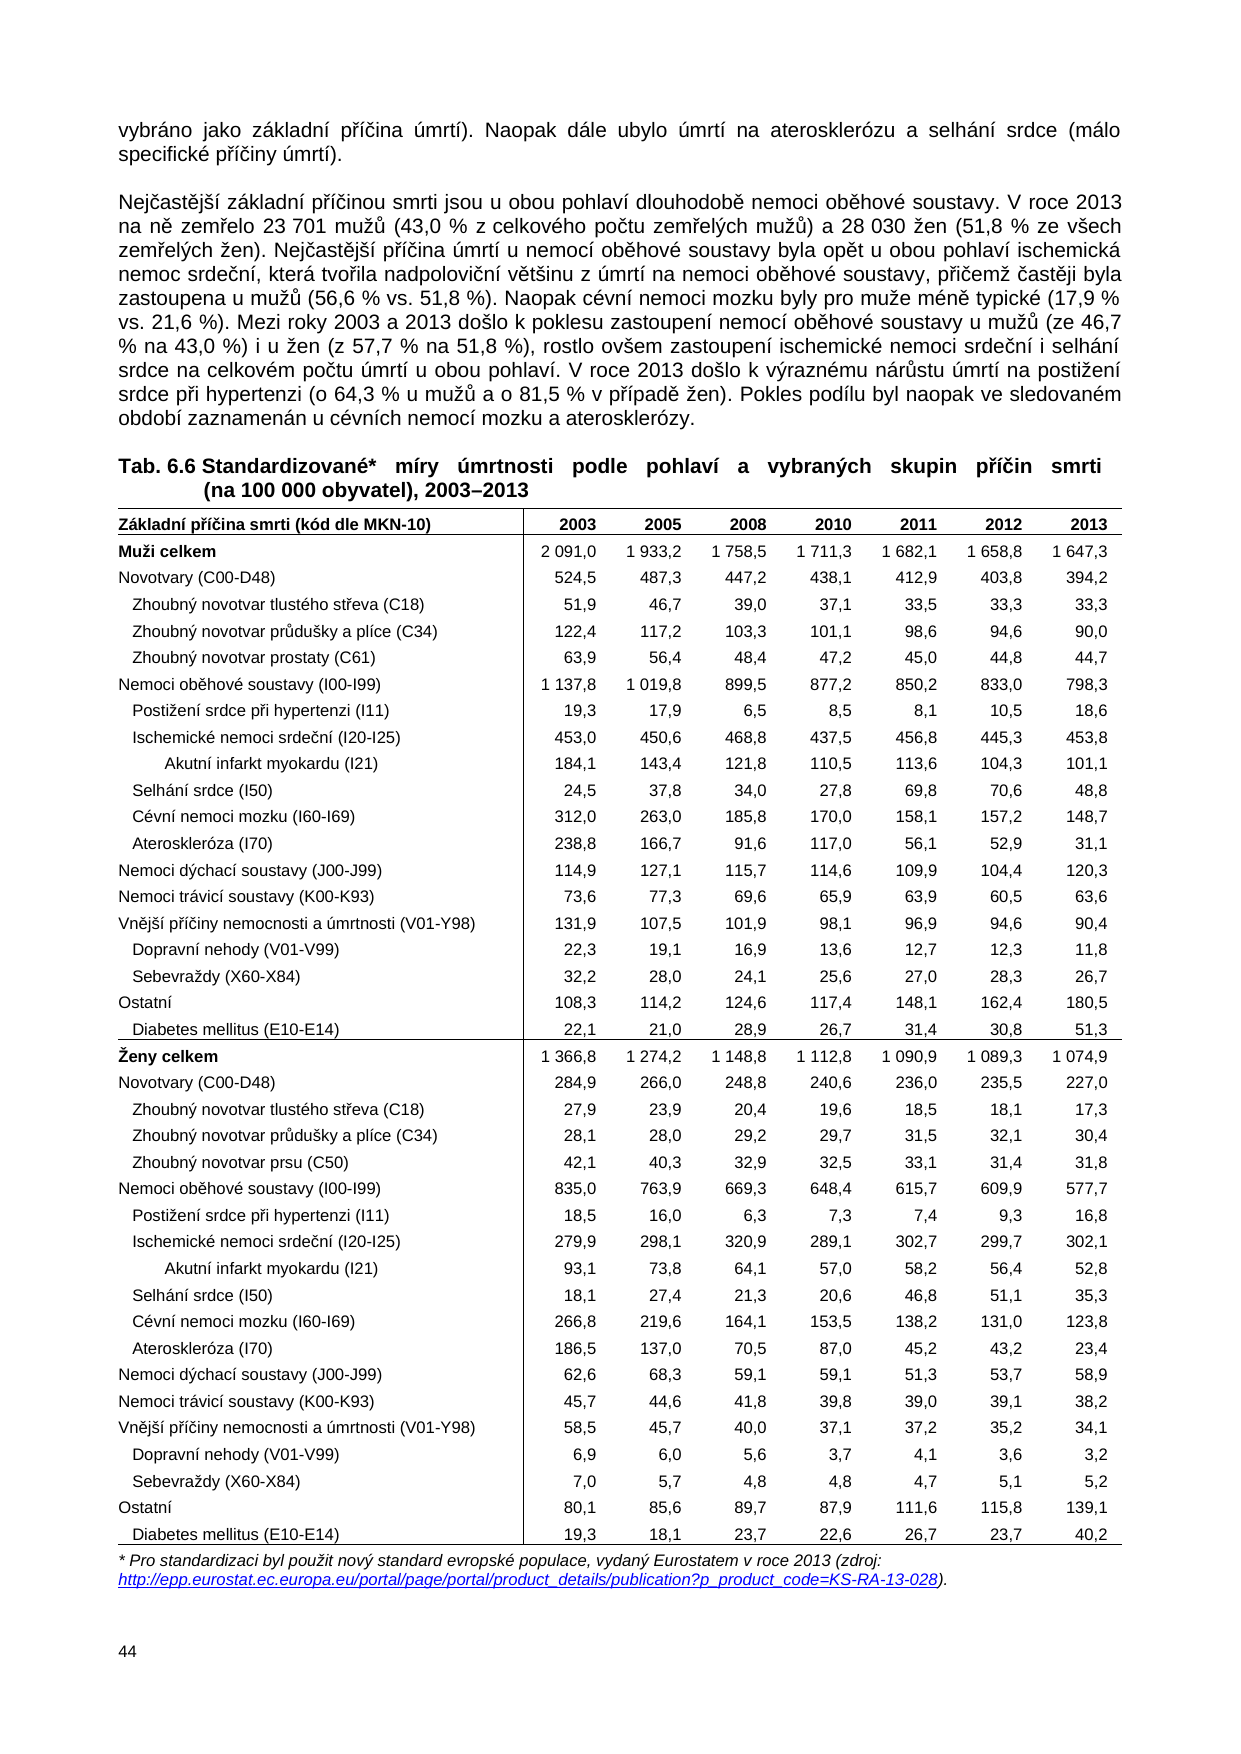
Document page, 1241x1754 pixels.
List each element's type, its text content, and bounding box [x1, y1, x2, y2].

table_cell 57,0 [781, 1251, 866, 1278]
table_cell 8,1 [866, 694, 952, 720]
table_cell 40,0 [696, 1411, 781, 1437]
table_cell 302,7 [866, 1225, 952, 1251]
table_cell Nemoci oběhové soustavy (I00-I99) [118, 1172, 523, 1198]
table_cell 44,8 [952, 641, 1037, 667]
table_cell 438,1 [781, 561, 866, 587]
table_cell 37,1 [781, 1411, 866, 1437]
table_cell 29,7 [781, 1119, 866, 1145]
table_cell 93,1 [524, 1251, 611, 1278]
table_cell Cévní nemoci mozku (I60-I69) [118, 800, 523, 826]
table_cell 279,9 [524, 1225, 611, 1251]
table_cell 46,7 [611, 588, 696, 614]
table_cell 80,1 [524, 1491, 611, 1517]
table_cell 16,9 [696, 933, 781, 959]
table_cell 5,7 [611, 1464, 696, 1491]
table_cell 20,6 [781, 1278, 866, 1304]
table_cell 450,6 [611, 720, 696, 747]
table_cell 20,4 [696, 1092, 781, 1119]
table_cell 56,1 [866, 826, 952, 853]
table_cell 27,0 [866, 959, 952, 986]
table_header 2008 [696, 509, 781, 534]
table_cell 37,1 [781, 588, 866, 614]
table_cell 302,1 [1037, 1225, 1122, 1251]
table_cell 115,7 [696, 853, 781, 879]
table_cell 64,1 [696, 1251, 781, 1278]
table_cell 70,5 [696, 1331, 781, 1358]
table_cell 12,3 [952, 933, 1037, 959]
table_cell 103,3 [696, 614, 781, 641]
table_cell 19,6 [781, 1092, 866, 1119]
table_cell 240,6 [781, 1066, 866, 1092]
table_cell 833,0 [952, 667, 1037, 694]
table_cell 21,0 [611, 1013, 696, 1039]
table_cell 850,2 [866, 667, 952, 694]
table_cell 34,1 [1037, 1411, 1122, 1437]
table_cell Cévní nemoci mozku (I60-I69) [118, 1305, 523, 1331]
table_cell 17,9 [611, 694, 696, 720]
table_cell Vnější příčiny nemocnosti a úmrtnosti (V01-Y98) [118, 1411, 523, 1437]
table_cell Nemoci trávicí soustavy (K00-K93) [118, 880, 523, 906]
table_cell 412,9 [866, 561, 952, 587]
table_cell 468,8 [696, 720, 781, 747]
table_cell 4,1 [866, 1438, 952, 1464]
table_cell 30,8 [952, 1013, 1037, 1039]
table_cell 1 366,8 [524, 1040, 611, 1066]
table_cell Novotvary (C00-D48) [118, 561, 523, 587]
table_cell 27,4 [611, 1278, 696, 1304]
table_cell 51,9 [524, 588, 611, 614]
table_cell 58,2 [866, 1251, 952, 1278]
table_cell 170,0 [781, 800, 866, 826]
table_cell 289,1 [781, 1225, 866, 1251]
table_cell 104,3 [952, 747, 1037, 773]
table_cell 42,1 [524, 1145, 611, 1172]
table_cell 157,2 [952, 800, 1037, 826]
table_cell 148,1 [866, 986, 952, 1012]
text Nejčastější základní příčinou smrti jsou u obou pohlaví dlouhodobě nemoci oběhové soustavy. V roce 2013 na ně zemřelo 23 701 mužů (43,0 % z celkového počtu zemřelých mužů) a 28 030 žen (51,8 % ze všech zemřelých žen). Nejčastější příčina úmrtí u nemocí oběhové soustavy byla opět u obou pohlaví ischemická nemoc srdeční, která tvořila nadpoloviční většinu z úmrtí na nemoci oběhové soustavy, přičemž častěji byla zastoupena u mužů (56,6 % vs. 51,8 %). Naopak cévní nemoci mozku byly pro muže méně typické (17,9 % vs. 21,6 %). Mezi roky 2003 a 2013 došlo k poklesu zastoupení nemocí oběhové soustavy u mužů (ze 46,7 % na 43,0 %) i u žen (z 57,7 % na 51,8 %), rostlo ovšem zastoupení ischemické nemoci srdeční i selhání srdce na celkovém počtu úmrtí u obou pohlaví. V roce 2013 došlo k výraznému nárůstu úmrtí na postižení srdce při hypertenzi (o 64,3 % u mužů a o 81,5 % v případě žen). Pokles podílu byl naopak ve sledovaném období zaznamenán u cévních nemocí mozku a aterosklerózy. [118, 190, 1122, 429]
table_cell 609,9 [952, 1172, 1037, 1198]
table_cell 5,2 [1037, 1464, 1122, 1491]
table_cell Sebevraždy (X60-X84) [118, 959, 523, 986]
table_cell 23,7 [952, 1517, 1037, 1544]
table_cell 31,5 [866, 1119, 952, 1145]
table_cell 1 758,5 [696, 535, 781, 561]
table_cell 1 647,3 [1037, 535, 1122, 561]
table_cell 73,8 [611, 1251, 696, 1278]
table_cell 6,3 [696, 1198, 781, 1225]
table_cell 26,7 [1037, 959, 1122, 986]
table_cell 68,3 [611, 1358, 696, 1384]
table_cell 56,4 [611, 641, 696, 667]
table_cell 1 089,3 [952, 1040, 1037, 1066]
table_cell Ostatní [118, 986, 523, 1012]
table_cell 9,3 [952, 1198, 1037, 1225]
table_cell 162,4 [952, 986, 1037, 1012]
table_cell 166,7 [611, 826, 696, 853]
table_cell 219,6 [611, 1305, 696, 1331]
table_cell 453,8 [1037, 720, 1122, 747]
table_cell 615,7 [866, 1172, 952, 1198]
table_cell 284,9 [524, 1066, 611, 1092]
table_cell 1 137,8 [524, 667, 611, 694]
table_cell 164,1 [696, 1305, 781, 1331]
table_cell 235,5 [952, 1066, 1037, 1092]
table_header 2003 [524, 509, 611, 534]
table_cell Vnější příčiny nemocnosti a úmrtnosti (V01-Y98) [118, 906, 523, 933]
table_cell 299,7 [952, 1225, 1037, 1251]
table_cell 19,3 [524, 1517, 611, 1544]
table_cell 38,2 [1037, 1384, 1122, 1411]
table_cell 266,8 [524, 1305, 611, 1331]
table_cell 44,6 [611, 1384, 696, 1411]
table_cell 137,0 [611, 1331, 696, 1358]
table_cell Akutní infarkt myokardu (I21) [118, 747, 523, 773]
table_cell 6,5 [696, 694, 781, 720]
table_cell 51,1 [952, 1278, 1037, 1304]
table_cell 158,1 [866, 800, 952, 826]
table_cell 138,2 [866, 1305, 952, 1331]
table_cell Nemoci oběhové soustavy (I00-I99) [118, 667, 523, 694]
table_cell 447,2 [696, 561, 781, 587]
table_cell 21,3 [696, 1278, 781, 1304]
table_cell 63,9 [524, 641, 611, 667]
table_cell 18,5 [866, 1092, 952, 1119]
table_cell 24,5 [524, 773, 611, 800]
table_cell Diabetes mellitus (E10-E14) [118, 1517, 523, 1544]
table_cell Nemoci dýchací soustavy (J00-J99) [118, 1358, 523, 1384]
table_cell 648,4 [781, 1172, 866, 1198]
table_cell Zhoubný novotvar tlustého střeva (C18) [118, 1092, 523, 1119]
table_cell 312,0 [524, 800, 611, 826]
table_header 2011 [866, 509, 952, 534]
table_cell 26,7 [866, 1517, 952, 1544]
table_cell 48,8 [1037, 773, 1122, 800]
table_cell 148,7 [1037, 800, 1122, 826]
table_header Základní příčina smrti (kód dle MKN-10) [118, 509, 523, 534]
table_cell 23,4 [1037, 1331, 1122, 1358]
table_cell Selhání srdce (I50) [118, 773, 523, 800]
table_cell Zhoubný novotvar průdušky a plíce (C34) [118, 614, 523, 641]
table_cell 62,6 [524, 1358, 611, 1384]
table_cell 28,9 [696, 1013, 781, 1039]
table_cell 37,8 [611, 773, 696, 800]
table_cell 45,0 [866, 641, 952, 667]
table_cell 73,6 [524, 880, 611, 906]
table_cell 131,0 [952, 1305, 1037, 1331]
table_cell 28,0 [611, 959, 696, 986]
table_cell 77,3 [611, 880, 696, 906]
table_cell 1 074,9 [1037, 1040, 1122, 1066]
table_cell Ateroskleróza (I70) [118, 826, 523, 853]
table_cell 104,4 [952, 853, 1037, 879]
table_cell 19,1 [611, 933, 696, 959]
table_cell Zhoubný novotvar prsu (C50) [118, 1145, 523, 1172]
table_cell 120,3 [1037, 853, 1122, 879]
table_cell 18,1 [524, 1278, 611, 1304]
table_cell 3,6 [952, 1438, 1037, 1464]
table_cell 10,5 [952, 694, 1037, 720]
table_cell 236,0 [866, 1066, 952, 1092]
table_cell Zhoubný novotvar prostaty (C61) [118, 641, 523, 667]
table_cell 22,1 [524, 1013, 611, 1039]
table_cell 60,5 [952, 880, 1037, 906]
table_cell 25,6 [781, 959, 866, 986]
table_cell Muži celkem [118, 535, 523, 561]
table_cell 40,2 [1037, 1517, 1122, 1544]
table_cell 22,6 [781, 1517, 866, 1544]
table_cell 114,2 [611, 986, 696, 1012]
table_cell 65,9 [781, 880, 866, 906]
table_cell 31,1 [1037, 826, 1122, 853]
table_cell 39,8 [781, 1384, 866, 1411]
table_cell 87,9 [781, 1491, 866, 1517]
table_cell 59,1 [696, 1358, 781, 1384]
table_cell 41,8 [696, 1384, 781, 1411]
table_cell Nemoci dýchací soustavy (J00-J99) [118, 853, 523, 879]
table_cell 227,0 [1037, 1066, 1122, 1092]
table_cell 59,1 [781, 1358, 866, 1384]
table_cell 39,0 [696, 588, 781, 614]
table_cell 32,2 [524, 959, 611, 986]
table_cell 32,1 [952, 1119, 1037, 1145]
table_cell 4,8 [781, 1464, 866, 1491]
table_cell 51,3 [1037, 1013, 1122, 1039]
table_header 2005 [611, 509, 696, 534]
table_cell Dopravní nehody (V01-V99) [118, 933, 523, 959]
table_cell 45,2 [866, 1331, 952, 1358]
table_cell 1 148,8 [696, 1040, 781, 1066]
table_cell 70,6 [952, 773, 1037, 800]
table_cell 113,6 [866, 747, 952, 773]
table_cell 153,5 [781, 1305, 866, 1331]
table_cell 1 711,3 [781, 535, 866, 561]
table_cell Ischemické nemoci srdeční (I20-I25) [118, 720, 523, 747]
table_cell 248,8 [696, 1066, 781, 1092]
table_cell 56,4 [952, 1251, 1037, 1278]
table_cell 19,3 [524, 694, 611, 720]
table_cell 5,1 [952, 1464, 1037, 1491]
table_cell 186,5 [524, 1331, 611, 1358]
table_cell 28,0 [611, 1119, 696, 1145]
table_cell 12,7 [866, 933, 952, 959]
table_cell 445,3 [952, 720, 1037, 747]
table_cell 32,9 [696, 1145, 781, 1172]
table_cell 111,6 [866, 1491, 952, 1517]
table_cell 45,7 [611, 1411, 696, 1437]
table_cell 69,6 [696, 880, 781, 906]
table_cell 23,7 [696, 1517, 781, 1544]
table_cell 94,6 [952, 906, 1037, 933]
table_cell 98,1 [781, 906, 866, 933]
table_cell Ischemické nemoci srdeční (I20-I25) [118, 1225, 523, 1251]
table_cell 53,7 [952, 1358, 1037, 1384]
table_cell 33,5 [866, 588, 952, 614]
table_cell 16,0 [611, 1198, 696, 1225]
table_cell 184,1 [524, 747, 611, 773]
table_cell 139,1 [1037, 1491, 1122, 1517]
table_cell 30,4 [1037, 1119, 1122, 1145]
table_cell 18,1 [611, 1517, 696, 1544]
table_cell Novotvary (C00-D48) [118, 1066, 523, 1092]
table_cell 107,5 [611, 906, 696, 933]
text * Pro standardizaci byl použit nový standard evropské populace, vydaný Eurostatem v roce 2013 (zdroj: http://epp.eurostat.ec.europa.eu/portal/page/portal/product_details/publication?p_product_code=KS-RA-13-028). [118, 1551, 1122, 1589]
table_cell 58,5 [524, 1411, 611, 1437]
table_cell 453,0 [524, 720, 611, 747]
table_cell 18,5 [524, 1198, 611, 1225]
table_cell 47,2 [781, 641, 866, 667]
table_cell 58,9 [1037, 1358, 1122, 1384]
table_cell 27,8 [781, 773, 866, 800]
table_cell 131,9 [524, 906, 611, 933]
table_cell 18,6 [1037, 694, 1122, 720]
table_cell 32,5 [781, 1145, 866, 1172]
table_cell 487,3 [611, 561, 696, 587]
table_cell 109,9 [866, 853, 952, 879]
table_cell 6,0 [611, 1438, 696, 1464]
table_cell 90,4 [1037, 906, 1122, 933]
table_cell 101,1 [781, 614, 866, 641]
table_cell 27,9 [524, 1092, 611, 1119]
table_cell 1 933,2 [611, 535, 696, 561]
table_cell 298,1 [611, 1225, 696, 1251]
table_cell 33,3 [1037, 588, 1122, 614]
table_cell 669,3 [696, 1172, 781, 1198]
table_cell Ostatní [118, 1491, 523, 1517]
table_cell 7,0 [524, 1464, 611, 1491]
table_cell 48,4 [696, 641, 781, 667]
table_cell 31,8 [1037, 1145, 1122, 1172]
table_cell Zhoubný novotvar tlustého střeva (C18) [118, 588, 523, 614]
table_cell 31,4 [866, 1013, 952, 1039]
table_cell 23,9 [611, 1092, 696, 1119]
table_cell 143,4 [611, 747, 696, 773]
table_cell 122,4 [524, 614, 611, 641]
table_cell 1 682,1 [866, 535, 952, 561]
table_cell 114,9 [524, 853, 611, 879]
table_cell 437,5 [781, 720, 866, 747]
table_cell 110,5 [781, 747, 866, 773]
table_cell 33,1 [866, 1145, 952, 1172]
table_cell 2 091,0 [524, 535, 611, 561]
table_cell 29,2 [696, 1119, 781, 1145]
table_cell 22,3 [524, 933, 611, 959]
table_cell 40,3 [611, 1145, 696, 1172]
table_cell Selhání srdce (I50) [118, 1278, 523, 1304]
table_cell 577,7 [1037, 1172, 1122, 1198]
table_cell 114,6 [781, 853, 866, 879]
table_cell 39,0 [866, 1384, 952, 1411]
table_cell 117,0 [781, 826, 866, 853]
table_cell 123,8 [1037, 1305, 1122, 1331]
table_cell 35,3 [1037, 1278, 1122, 1304]
table_cell 98,6 [866, 614, 952, 641]
table_cell 94,6 [952, 614, 1037, 641]
table_cell 45,7 [524, 1384, 611, 1411]
table_cell Sebevraždy (X60-X84) [118, 1464, 523, 1491]
table_cell 101,9 [696, 906, 781, 933]
table_cell 24,1 [696, 959, 781, 986]
table_cell 69,8 [866, 773, 952, 800]
table_cell 85,6 [611, 1491, 696, 1517]
table_cell 180,5 [1037, 986, 1122, 1012]
table_cell 524,5 [524, 561, 611, 587]
table_cell 266,0 [611, 1066, 696, 1092]
table_cell 263,0 [611, 800, 696, 826]
table_cell 11,8 [1037, 933, 1122, 959]
table_cell 46,8 [866, 1278, 952, 1304]
table_cell 320,9 [696, 1225, 781, 1251]
table_cell 44,7 [1037, 641, 1122, 667]
table_cell 90,0 [1037, 614, 1122, 641]
table_cell Dopravní nehody (V01-V99) [118, 1438, 523, 1464]
table_cell 877,2 [781, 667, 866, 694]
table_cell 124,6 [696, 986, 781, 1012]
table_cell 185,8 [696, 800, 781, 826]
table_cell 96,9 [866, 906, 952, 933]
table_cell 798,3 [1037, 667, 1122, 694]
table_cell 7,4 [866, 1198, 952, 1225]
table_cell 28,1 [524, 1119, 611, 1145]
table_cell 1 112,8 [781, 1040, 866, 1066]
table_cell 34,0 [696, 773, 781, 800]
table_cell 18,1 [952, 1092, 1037, 1119]
table_cell Postižení srdce při hypertenzi (I11) [118, 694, 523, 720]
table_cell Ateroskleróza (I70) [118, 1331, 523, 1358]
table_cell 7,3 [781, 1198, 866, 1225]
table_cell 1 274,2 [611, 1040, 696, 1066]
table_cell 33,3 [952, 588, 1037, 614]
table_cell 51,3 [866, 1358, 952, 1384]
table_cell 91,6 [696, 826, 781, 853]
table_cell 43,2 [952, 1331, 1037, 1358]
table_cell 16,8 [1037, 1198, 1122, 1225]
table_cell Diabetes mellitus (E10-E14) [118, 1013, 523, 1039]
table_cell 101,1 [1037, 747, 1122, 773]
table_cell 127,1 [611, 853, 696, 879]
table_cell 115,8 [952, 1491, 1037, 1517]
table_cell Nemoci trávicí soustavy (K00-K93) [118, 1384, 523, 1411]
table_cell 238,8 [524, 826, 611, 853]
table_cell 6,9 [524, 1438, 611, 1464]
table_cell 8,5 [781, 694, 866, 720]
table_cell 456,8 [866, 720, 952, 747]
table_cell 121,8 [696, 747, 781, 773]
table_header 2013 [1037, 509, 1122, 534]
table_cell 899,5 [696, 667, 781, 694]
table_cell 89,7 [696, 1491, 781, 1517]
table_cell 4,8 [696, 1464, 781, 1491]
table_cell 35,2 [952, 1411, 1037, 1437]
table_header 2010 [781, 509, 866, 534]
table_cell 835,0 [524, 1172, 611, 1198]
table_cell 52,8 [1037, 1251, 1122, 1278]
table_cell 52,9 [952, 826, 1037, 853]
table_cell 3,7 [781, 1438, 866, 1464]
table_cell 403,8 [952, 561, 1037, 587]
table_cell 26,7 [781, 1013, 866, 1039]
table_cell 31,4 [952, 1145, 1037, 1172]
table_cell 1 090,9 [866, 1040, 952, 1066]
table_cell 117,2 [611, 614, 696, 641]
table_cell 63,6 [1037, 880, 1122, 906]
table_cell 117,4 [781, 986, 866, 1012]
table_cell 13,6 [781, 933, 866, 959]
table_cell Akutní infarkt myokardu (I21) [118, 1251, 523, 1278]
table_cell 39,1 [952, 1384, 1037, 1411]
table_cell 1 658,8 [952, 535, 1037, 561]
table_cell 108,3 [524, 986, 611, 1012]
table_cell 4,7 [866, 1464, 952, 1491]
table_cell 37,2 [866, 1411, 952, 1437]
table_cell 1 019,8 [611, 667, 696, 694]
table_cell 5,6 [696, 1438, 781, 1464]
table_cell Ženy celkem [118, 1040, 523, 1066]
table_header 2012 [952, 509, 1037, 534]
table_cell 3,2 [1037, 1438, 1122, 1464]
table_cell 17,3 [1037, 1092, 1122, 1119]
table_cell 763,9 [611, 1172, 696, 1198]
table_cell Postižení srdce při hypertenzi (I11) [118, 1198, 523, 1225]
table_cell Zhoubný novotvar průdušky a plíce (C34) [118, 1119, 523, 1145]
table_cell 63,9 [866, 880, 952, 906]
table_cell 394,2 [1037, 561, 1122, 587]
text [118, 118, 1122, 166]
table_cell 87,0 [781, 1331, 866, 1358]
table_cell 28,3 [952, 959, 1037, 986]
